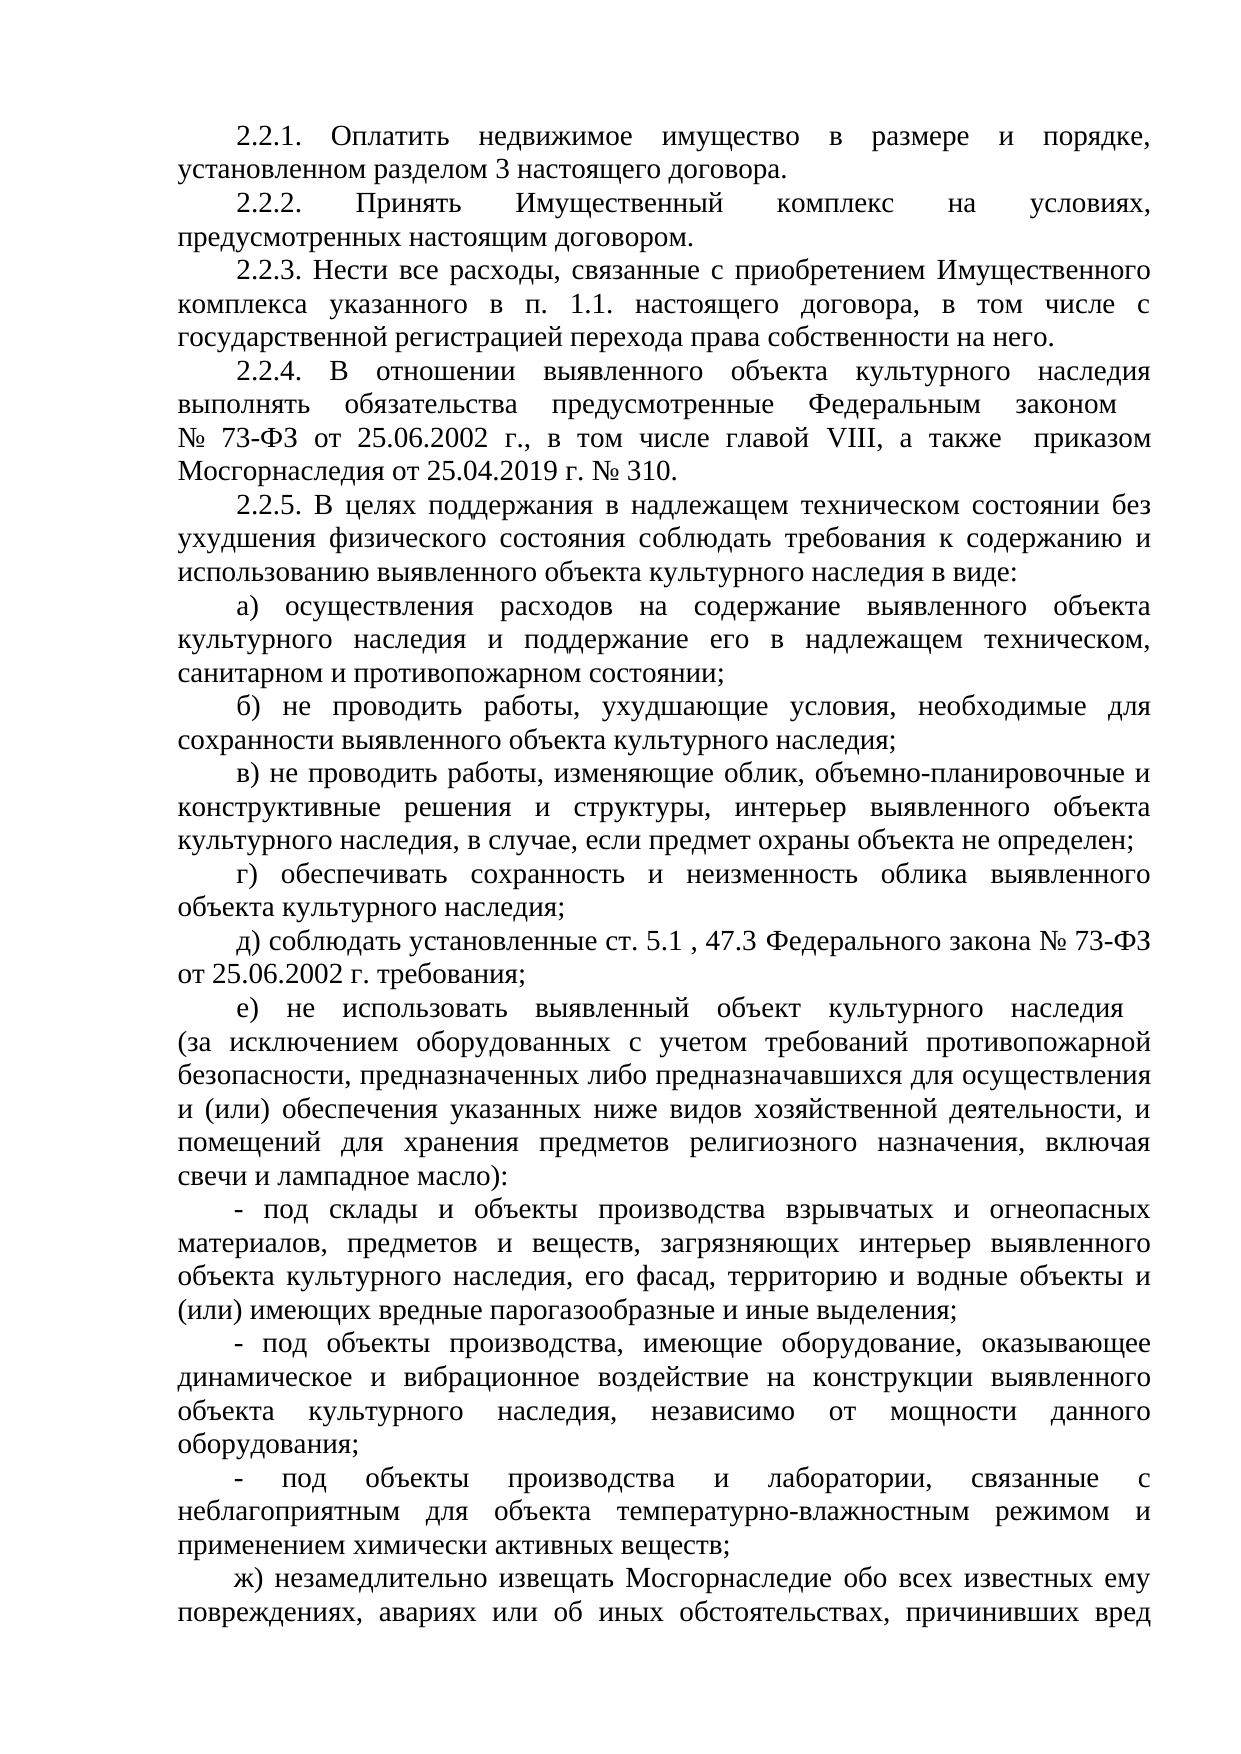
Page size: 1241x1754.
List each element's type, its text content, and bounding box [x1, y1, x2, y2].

text 2.2.4. В отношении выявленного объекта культурного наследия выполнять обязательства предусмотренные Федеральным законом № 73-ФЗ от 25.06.2002 г., в том числе главой VIII, а также приказом Мосгорнаследия от 25.04.2019 г. № 310. [177, 353, 1152, 487]
text д) соблюдать установленные ст. 5.1 , 47.3 Федерального закона № 73-ФЗ от 25.06.2002 г. требования; [177, 923, 1152, 990]
text е) не использовать выявленный объект культурного наследия (за исключением оборудованных с учетом требований противопожарной безопасности, предназначенных либо предназначавшихся для осуществления и (или) обеспечения указанных ниже видов хозяйственной деятельности, и помещений для хранения предметов религиозного назначения, включая свечи и лампадное масло): [177, 990, 1152, 1191]
text - под объекты производства и лаборатории, связанные с неблагоприятным для объекта температурно-влажностным режимом и применением химически активных веществ; [177, 1460, 1152, 1560]
text в) не проводить работы, изменяющие облик, объемно-планировочные и конструктивные решения и структуры, интерьер выявленного объекта культурного наследия, в случае, если предмет охраны объекта не определен; [177, 755, 1152, 856]
text 2.2.3. Нести все расходы, связанные с приобретением Имущественного комплекса указанного в п. 1.1. настоящего договора, в том числе с государственной регистрацией перехода права собственности на него. [177, 252, 1152, 353]
text б) не проводить работы, ухудшающие условия, необходимые для сохранности выявленного объекта культурного наследия; [177, 688, 1152, 755]
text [177, 1560, 1152, 1627]
text 2.2.2. Принять Имущественный комплекс на условиях, предусмотренных настоящим договором. [177, 185, 1152, 252]
text - под объекты производства, имеющие оборудование, оказывающее динамическое и вибрационное воздействие на конструкции выявленного объекта культурного наследия, независимо от мощности данного оборудования; [177, 1326, 1152, 1460]
text 2.2.5. В целях поддержания в надлежащем техническом состоянии без ухудшения физического состояния соблюдать требования к содержанию и использованию выявленного объекта культурного наследия в виде: [177, 487, 1152, 588]
text г) обеспечивать сохранность и неизменность облика выявленного объекта культурного наследия; [177, 856, 1152, 923]
text - под склады и объекты производства взрывчатых и огнеопасных материалов, предметов и веществ, загрязняющих интерьер выявленного объекта культурного наследия, его фасад, территорию и водные объекты и (или) имеющих вредные парогазообразные и иные выделения; [177, 1191, 1152, 1326]
text 2.2.1. Оплатить недвижимое имущество в размере и порядке, установленном разделом 3 настоящего договора. [177, 118, 1152, 185]
text а) осуществления расходов на содержание выявленного объекта культурного наследия и поддержание его в надлежащем техническом, санитарном и противопожарном состоянии; [177, 588, 1152, 688]
